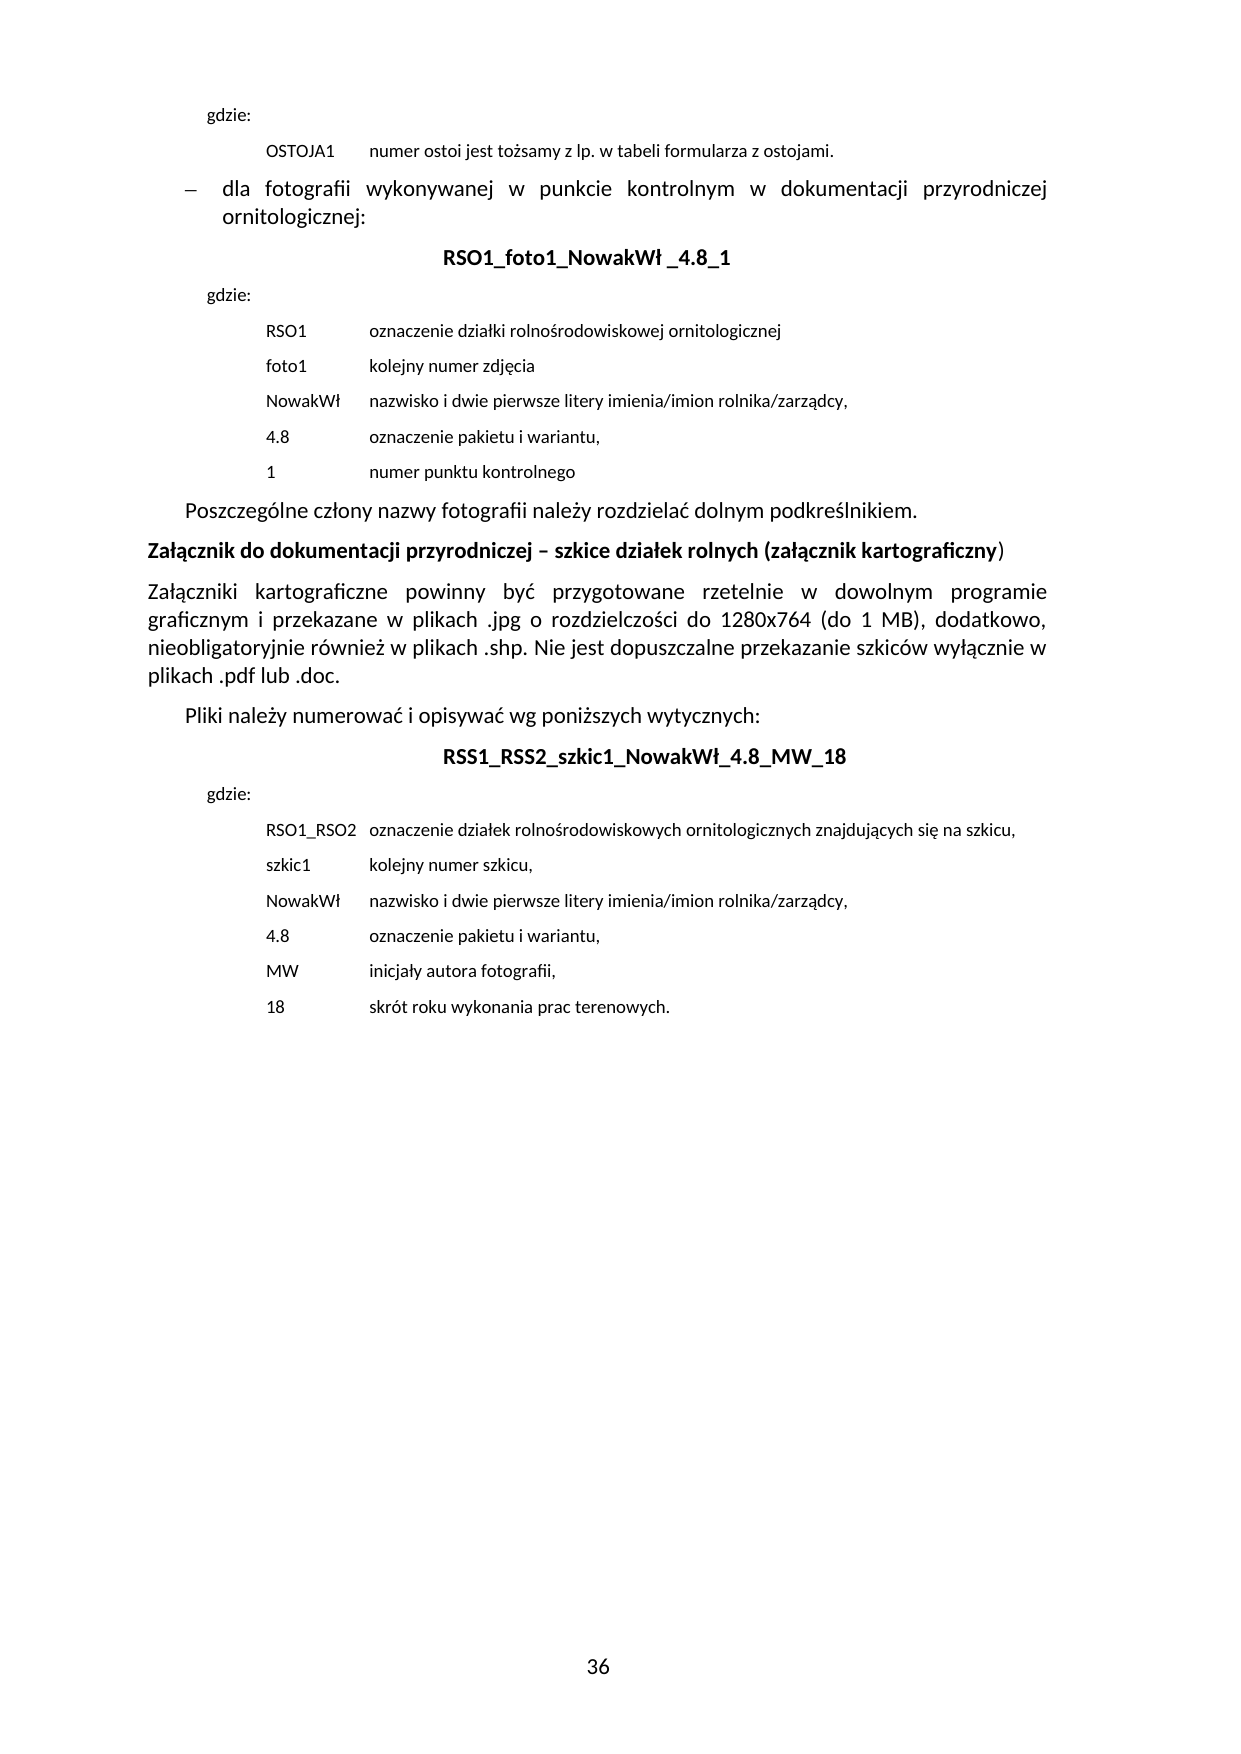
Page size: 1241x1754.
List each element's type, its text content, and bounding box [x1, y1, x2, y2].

text Pliki należy numerować i opisywać wg poniższych wytycznych: [148, 701, 1048, 729]
text OSTOJA1 numer ostoi jest tożsamy z lp. w tabeli formularza z ostojami. [266, 139, 1048, 162]
text 18 skrót roku wykonania prac terenowych. [266, 995, 1048, 1018]
text NowakWł nazwisko i dwie pierwsze litery imienia/imion rolnika/zarządcy, [266, 889, 1048, 912]
text 4.8 oznaczenie pakietu i wariantu, [266, 425, 1048, 448]
text gdzie: [207, 283, 1048, 306]
text NowakWł nazwisko i dwie pierwsze litery imienia/imion rolnika/zarządcy, [266, 389, 1048, 412]
text RSO1 oznaczenie działki rolnośrodowiskowej ornitologicznej [266, 319, 1048, 342]
list dla fotografii wykonywanej w punkcie kontrolnym w dokumentacji przyrodniczej ornitologicznej: [185, 174, 1048, 230]
text RSO1_RSO2 oznaczenie działek rolnośrodowiskowych ornitologicznych znajdujących się na szkicu, [266, 818, 1048, 841]
text Załącznik do dokumentacji przyrodniczej – szkice działek rolnych (załącznik kartograficzny) [148, 536, 1048, 564]
text 1 numer punktu kontrolnego [266, 460, 1048, 483]
text Poszczególne człony nazwy fotografii należy rozdzielać dolnym podkreślnikiem. [148, 496, 1048, 524]
text foto1 kolejny numer zdjęcia [266, 354, 1048, 377]
text gdzie: [207, 103, 1048, 126]
text gdzie: [207, 782, 1048, 805]
text RSO1_foto1_NowakWł _4.8_1 [369, 243, 1048, 271]
text 4.8 oznaczenie pakietu i wariantu, [266, 924, 1048, 947]
text MW inicjały autora fotografii, [266, 959, 1048, 982]
text szkic1 kolejny numer szkicu, [266, 853, 1048, 876]
text Załączniki kartograficzne powinny być przygotowane rzetelnie w dowolnym programie graficznym i przekazane w plikach .jpg o rozdzielczości do 1280x764 (do 1 MB), dodatkowo, nieobligatoryjnie również w plikach .shp. Nie jest dopuszczalne przekazanie szkiców wyłącznie w plikach .pdf lub .doc. [148, 577, 1048, 689]
text RSS1_RSS2_szkic1_NowakWł_4.8_MW_18 [369, 742, 1048, 770]
